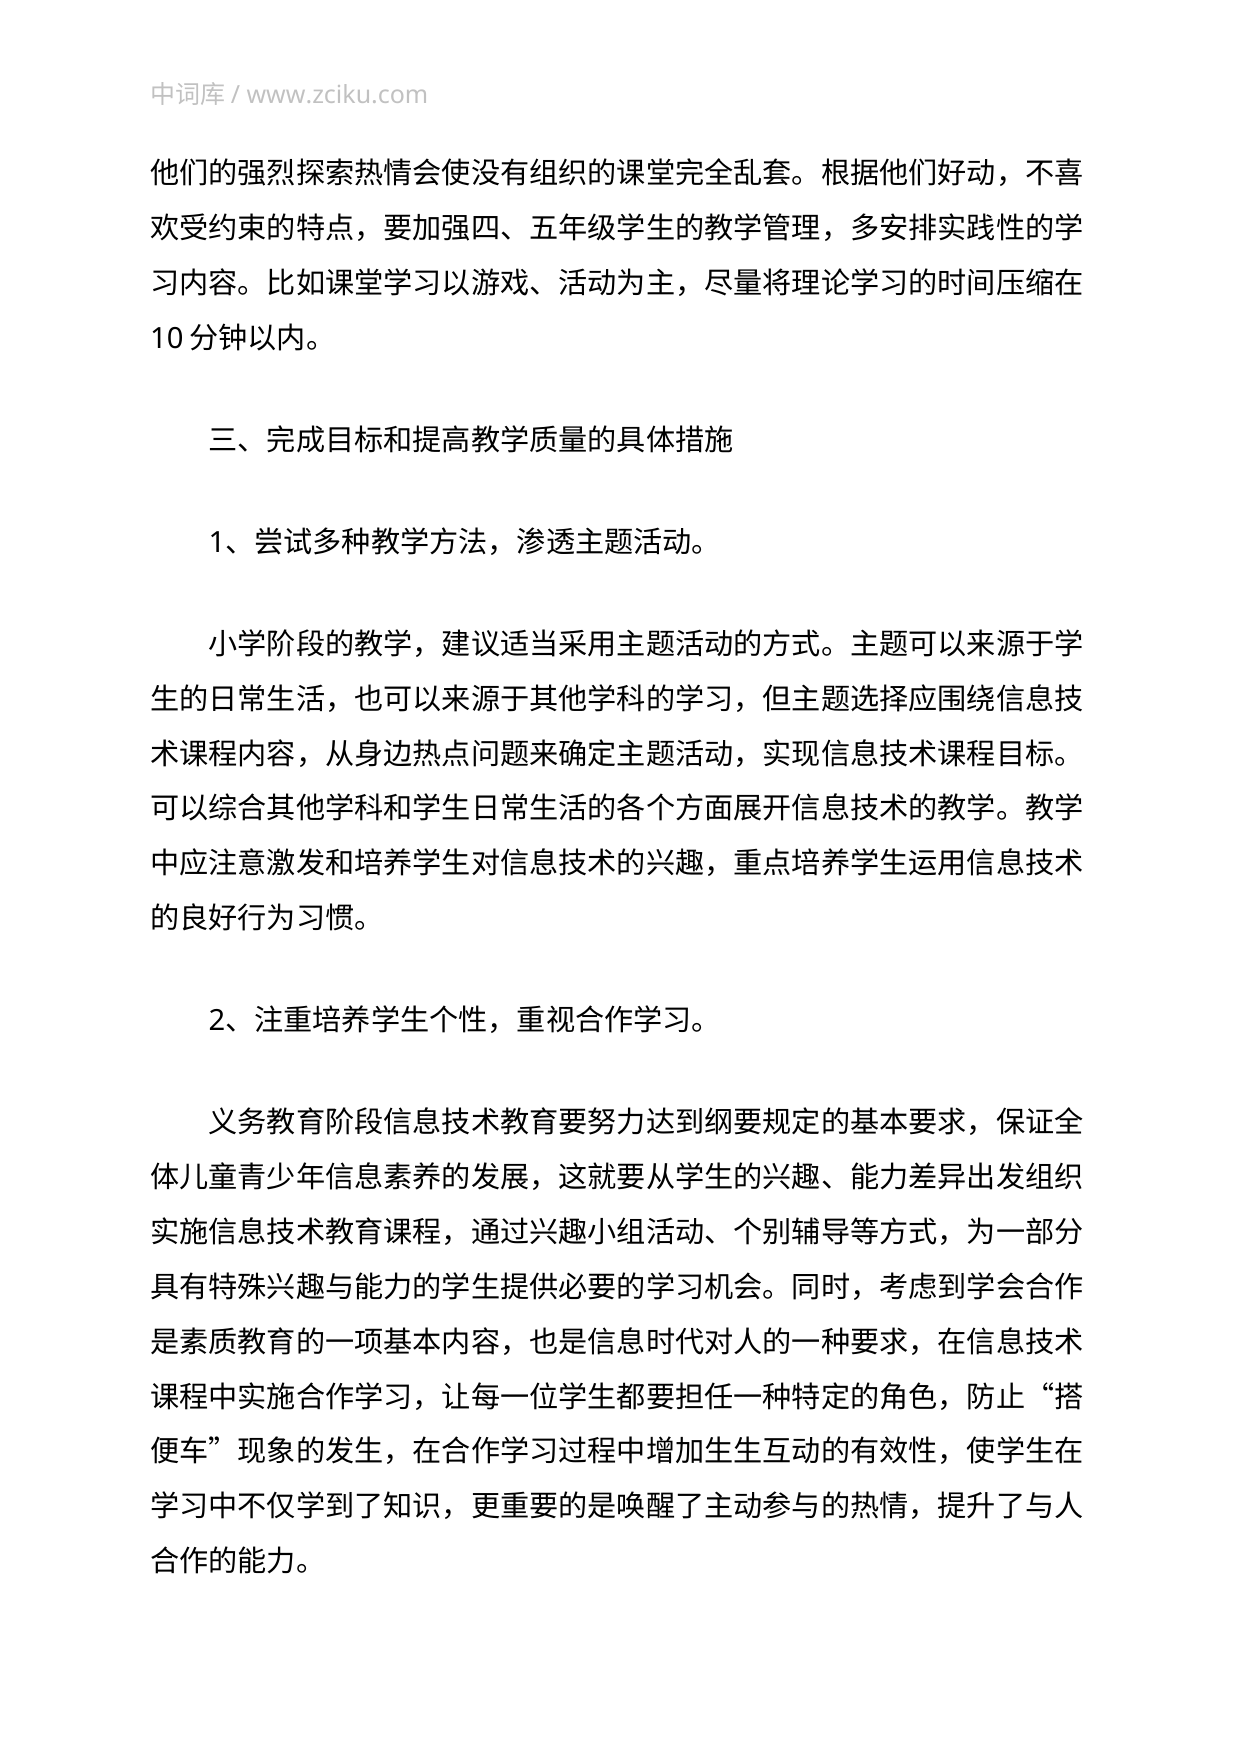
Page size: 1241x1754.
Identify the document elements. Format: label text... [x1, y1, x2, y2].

text 三、完成目标和提高教学质量的具体措施 [150, 417, 1090, 459]
text 1、尝试多种教学方法，渗透主题活动。 [150, 518, 1090, 561]
text 义务教育阶段信息技术教育要努力达到纲要规定的基本要求，保证全体儿童青少年信息素养的发展，这就要从学生的兴趣、能力差异出发组织实施信息技术教育课程，通过兴趣小组活动、个别辅导等方式，为一部分具有特殊兴趣与能力的学生提供必要的学习机会。同时，考虑到学会合作是素质教育的一项基本内容，也是信息时代对人的一种要求，在信息技术课程中实施合作学习，让每一位学生都要担任一种特定的角色，防止“搭便车”现象的发生，在合作学习过程中增加生生互动的有效性，使学生在学习中不仅学到了知识，更重要的是唤醒了主动参与的热情，提升了与人合作的能力。 [150, 1099, 1090, 1580]
text 2、注重培养学生个性，重视合作学习。 [150, 997, 1090, 1039]
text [150, 150, 1090, 357]
text 小学阶段的教学，建议适当采用主题活动的方式。主题可以来源于学生的日常生活，也可以来源于其他学科的学习，但主题选择应围绕信息技术课程内容，从身边热点问题来确定主题活动，实现信息技术课程目标。可以综合其他学科和学生日常生活的各个方面展开信息技术的教学。教学中应注意激发和培养学生对信息技术的兴趣，重点培养学生运用信息技术的良好行为习惯。 [150, 620, 1090, 937]
